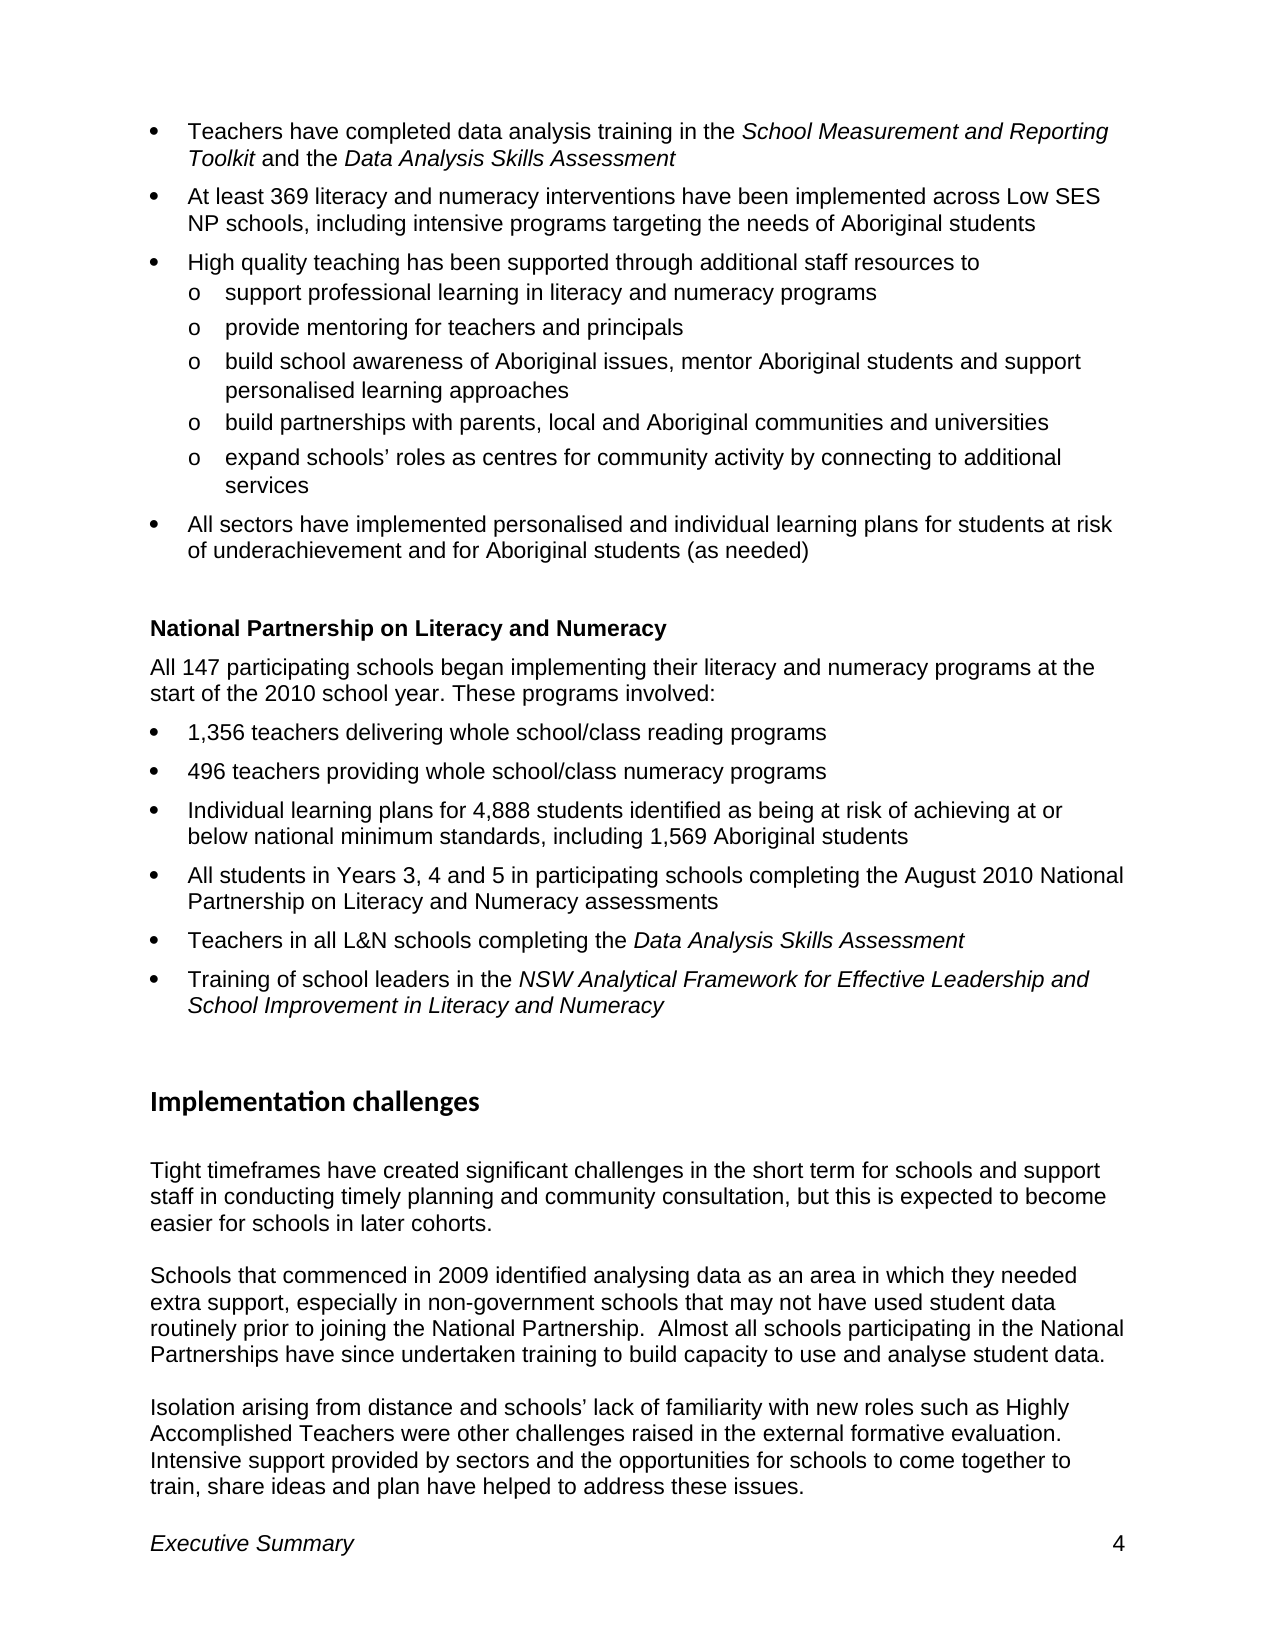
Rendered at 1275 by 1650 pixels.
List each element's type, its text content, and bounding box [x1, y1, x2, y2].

text Tight timeframes have created significant challenges in the short term for schools and support staff in conducting timely planning and community consultation, but this is expected to become easier for schools in later cohorts. [150, 1157, 1125, 1236]
table_header Implementation challenges [139, 1071, 1136, 1131]
list All students in Years 3, 4 and 5 in participating schools completing the August 2010 National Partnership on Literacy and Numeracy assessments [150, 862, 1125, 915]
list Teachers in all L&N schools completing the Data Analysis Skills Assessment [150, 927, 1125, 953]
subtitle National Partnership on Literacy and Numeracy [150, 615, 1125, 641]
text Schools that commenced in 2009 identified analysing data as an area in which they needed extra support, especially in non-government schools that may not have used student data routinely prior to joining the National Partnership. Almost all schools participating in the National Partnerships have since undertaken training to build capacity to use and analyse student data. [150, 1262, 1125, 1368]
list All sectors have implemented personalised and individual learning plans for students at risk of underachievement and for Aboriginal students (as needed) [150, 511, 1125, 564]
text Isolation arising from distance and schools’ lack of familiarity with new roles such as Highly Accomplished Teachers were other challenges raised in the external formative evaluation. [150, 1394, 1125, 1447]
list 1,356 teachers delivering whole school/class reading programs [150, 719, 1125, 745]
list 496 teachers providing whole school/class numeracy programs [150, 758, 1125, 784]
list Teachers have completed data analysis training in the School Measurement and Reporting Toolkit and the Data Analysis Skills Assessment [150, 118, 1125, 171]
list build partnerships with parents, local and Aboriginal communities and universities [187, 409, 1125, 437]
list Individual learning plans for 4,888 students identified as being at risk of achieving at or below national minimum standards, including 1,569 Aboriginal students [150, 797, 1125, 849]
list At least 369 literacy and numeracy interventions have been implemented across Low SES NP schools, including intensive programs targeting the needs of Aboriginal students [150, 183, 1125, 236]
text Intensive support provided by sectors and the opportunities for schools to come together to train, share ideas and plan have helped to address these issues. [150, 1447, 1125, 1499]
list expand schools’ roles as centres for community activity by connecting to additional services [187, 444, 1125, 498]
list provide mentoring for teachers and principals [187, 314, 1125, 342]
list build school awareness of Aboriginal issues, mentor Aboriginal students and support personalised learning approaches [187, 348, 1125, 403]
list High quality teaching has been supported through additional staff resources to [150, 248, 1125, 275]
list support professional learning in literacy and numeracy programs [187, 279, 1125, 307]
list Training of school leaders in the NSW Analytical Framework for Effective Leadership and School Improvement in Literacy and Numeracy [150, 966, 1125, 1019]
text All 147 participating schools began implementing their literacy and numeracy programs at the start of the 2010 school year. These programs involved: [150, 654, 1125, 707]
